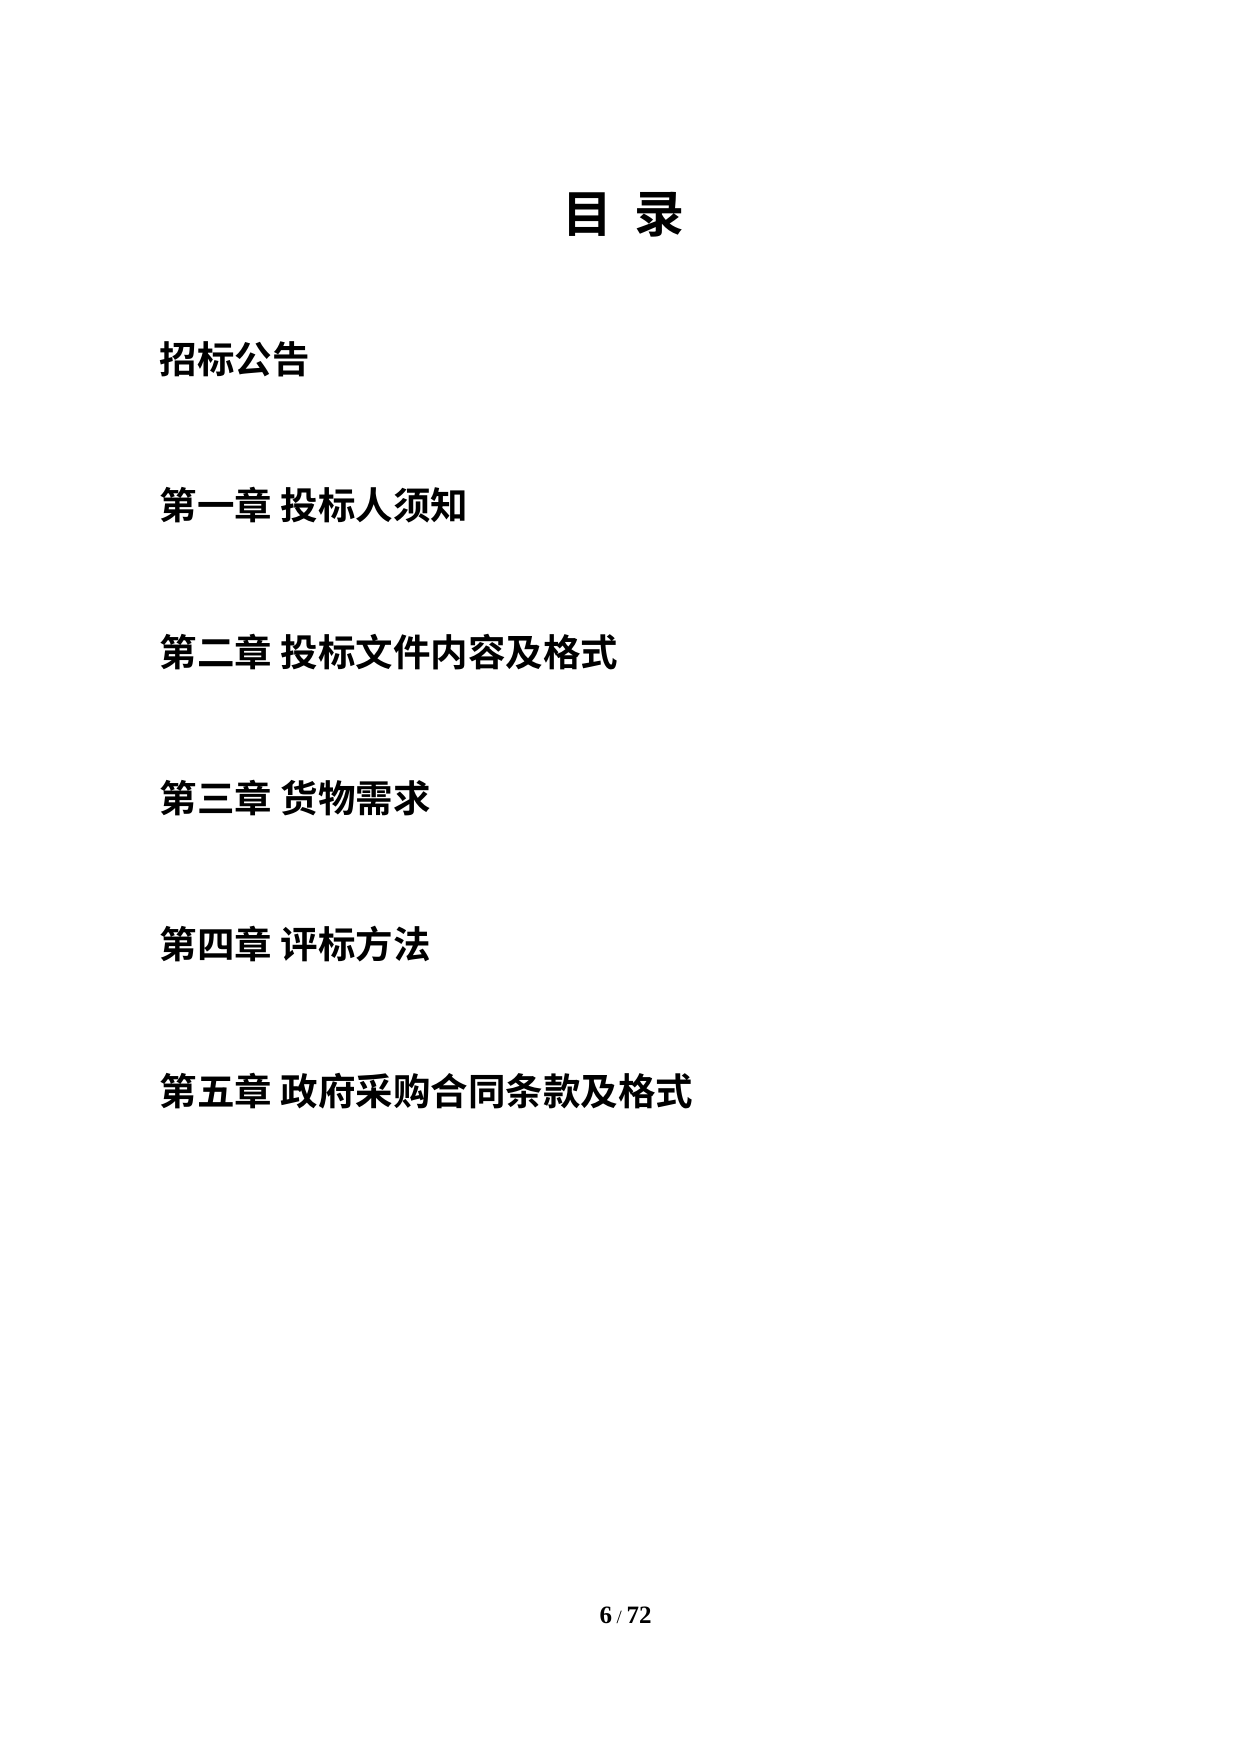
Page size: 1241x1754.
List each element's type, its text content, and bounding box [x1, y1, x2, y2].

text 目 录 [159, 162, 1087, 259]
text 第五章 政府采购合同条款及格式 [159, 1057, 1087, 1122]
text 第三章 货物需求 [159, 763, 1087, 828]
text 第一章 投标人须知 [159, 471, 1087, 536]
text 招标公告 [159, 324, 1087, 389]
text 第四章 评标方法 [159, 910, 1087, 975]
text 第二章 投标文件内容及格式 [159, 617, 1087, 682]
